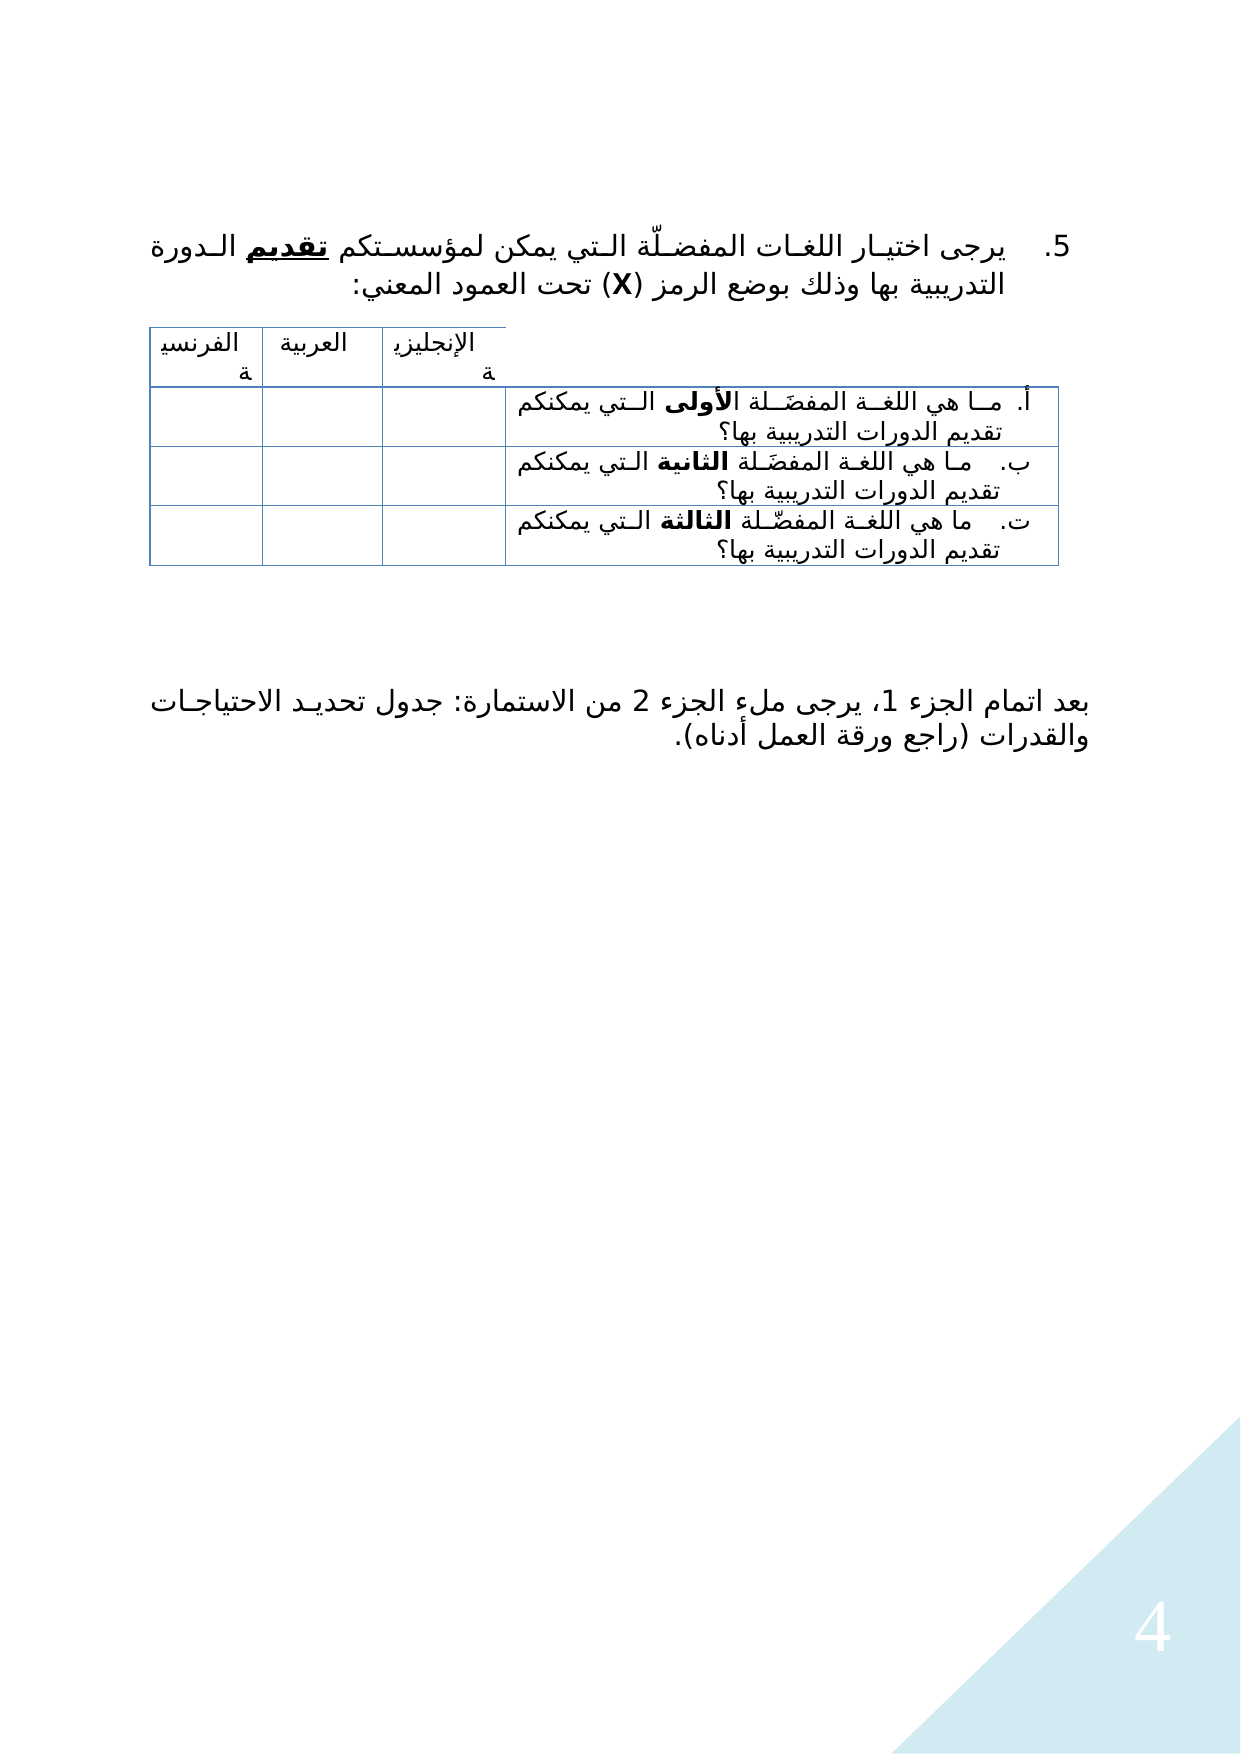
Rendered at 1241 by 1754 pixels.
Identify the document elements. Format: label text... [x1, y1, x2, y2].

table_header الإنجليزية [383, 328, 506, 386]
table_header الفرنسية [151, 328, 262, 386]
table_cell [151, 447, 262, 505]
table_cell [263, 388, 382, 446]
table_cell [151, 388, 262, 446]
table_header العربية [263, 328, 382, 386]
table_cell ت. ما هي اللغة المفضّلة الثالثة التي يمكنكم تقديم الدورات التدريبية بها؟ [506, 506, 1058, 564]
table_cell أ. ما هي اللغة المفضَلة الأولى التي يمكنكم تقديم الدورات التدريبية بها؟ [506, 388, 1058, 446]
table_cell [263, 447, 382, 505]
list يرجى اختيار اللغات المفضلّة التي يمكن لمؤسستكم تقديم الدورة التدريبية بها وذلك بوضع الرمز (X) تحت العمود المعني: [150, 229, 1043, 303]
table_cell [383, 388, 505, 446]
table_cell [383, 506, 505, 564]
table_cell [151, 506, 262, 564]
table_cell ب. ما هي اللغة المفضَلة الثانية التي يمكنكم تقديم الدورات التدريبية بها؟ [506, 447, 1058, 505]
table_cell [263, 506, 382, 564]
table_cell [383, 447, 505, 505]
text بعد اتمام الجزء 1، يرجى ملء الجزء 2 من الاستمارة: جدول تحديد الاحتياجات والقدرات (راجع ورقة العمل أدناه). [150, 685, 1090, 753]
